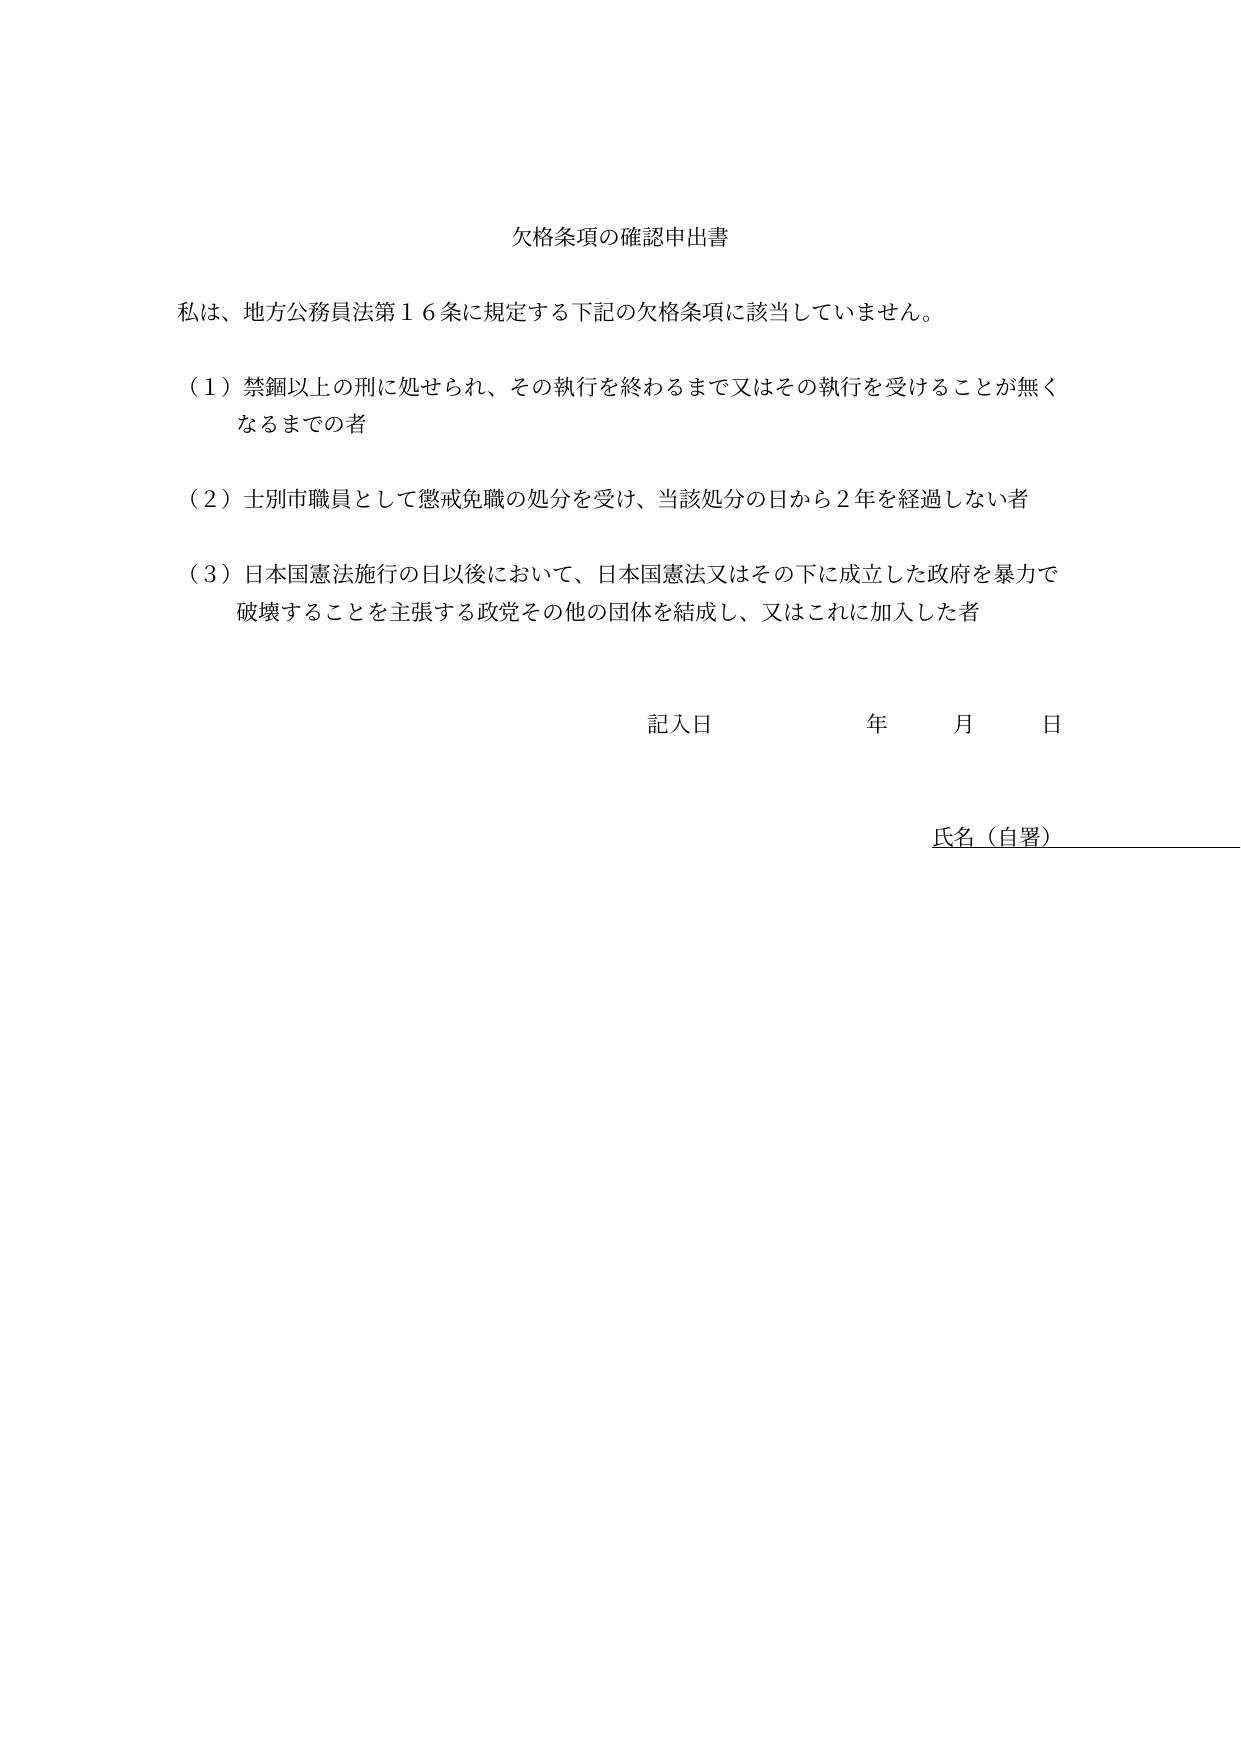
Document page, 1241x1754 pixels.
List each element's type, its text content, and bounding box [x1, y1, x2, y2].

text 氏名（自署） [177, 817, 1063, 854]
text 欠格条項の確認申出書 [177, 217, 1063, 254]
text （１）禁錮以上の刑に処せられ、その執行を終わるまで又はその執行を受けることが無くなるまでの者 [177, 367, 1063, 442]
text （２）士別市職員として懲戒免職の処分を受け、当該処分の日から２年を経過しない者 [177, 479, 1063, 517]
text 記入日 年 月 日 [177, 704, 1063, 742]
text （３）日本国憲法施行の日以後において、日本国憲法又はその下に成立した政府を暴力で破壊することを主張する政党その他の団体を結成し、又はこれに加入した者 [177, 554, 1063, 629]
text 私は、地方公務員法第１６条に規定する下記の欠格条項に該当していません。 [177, 292, 1063, 329]
